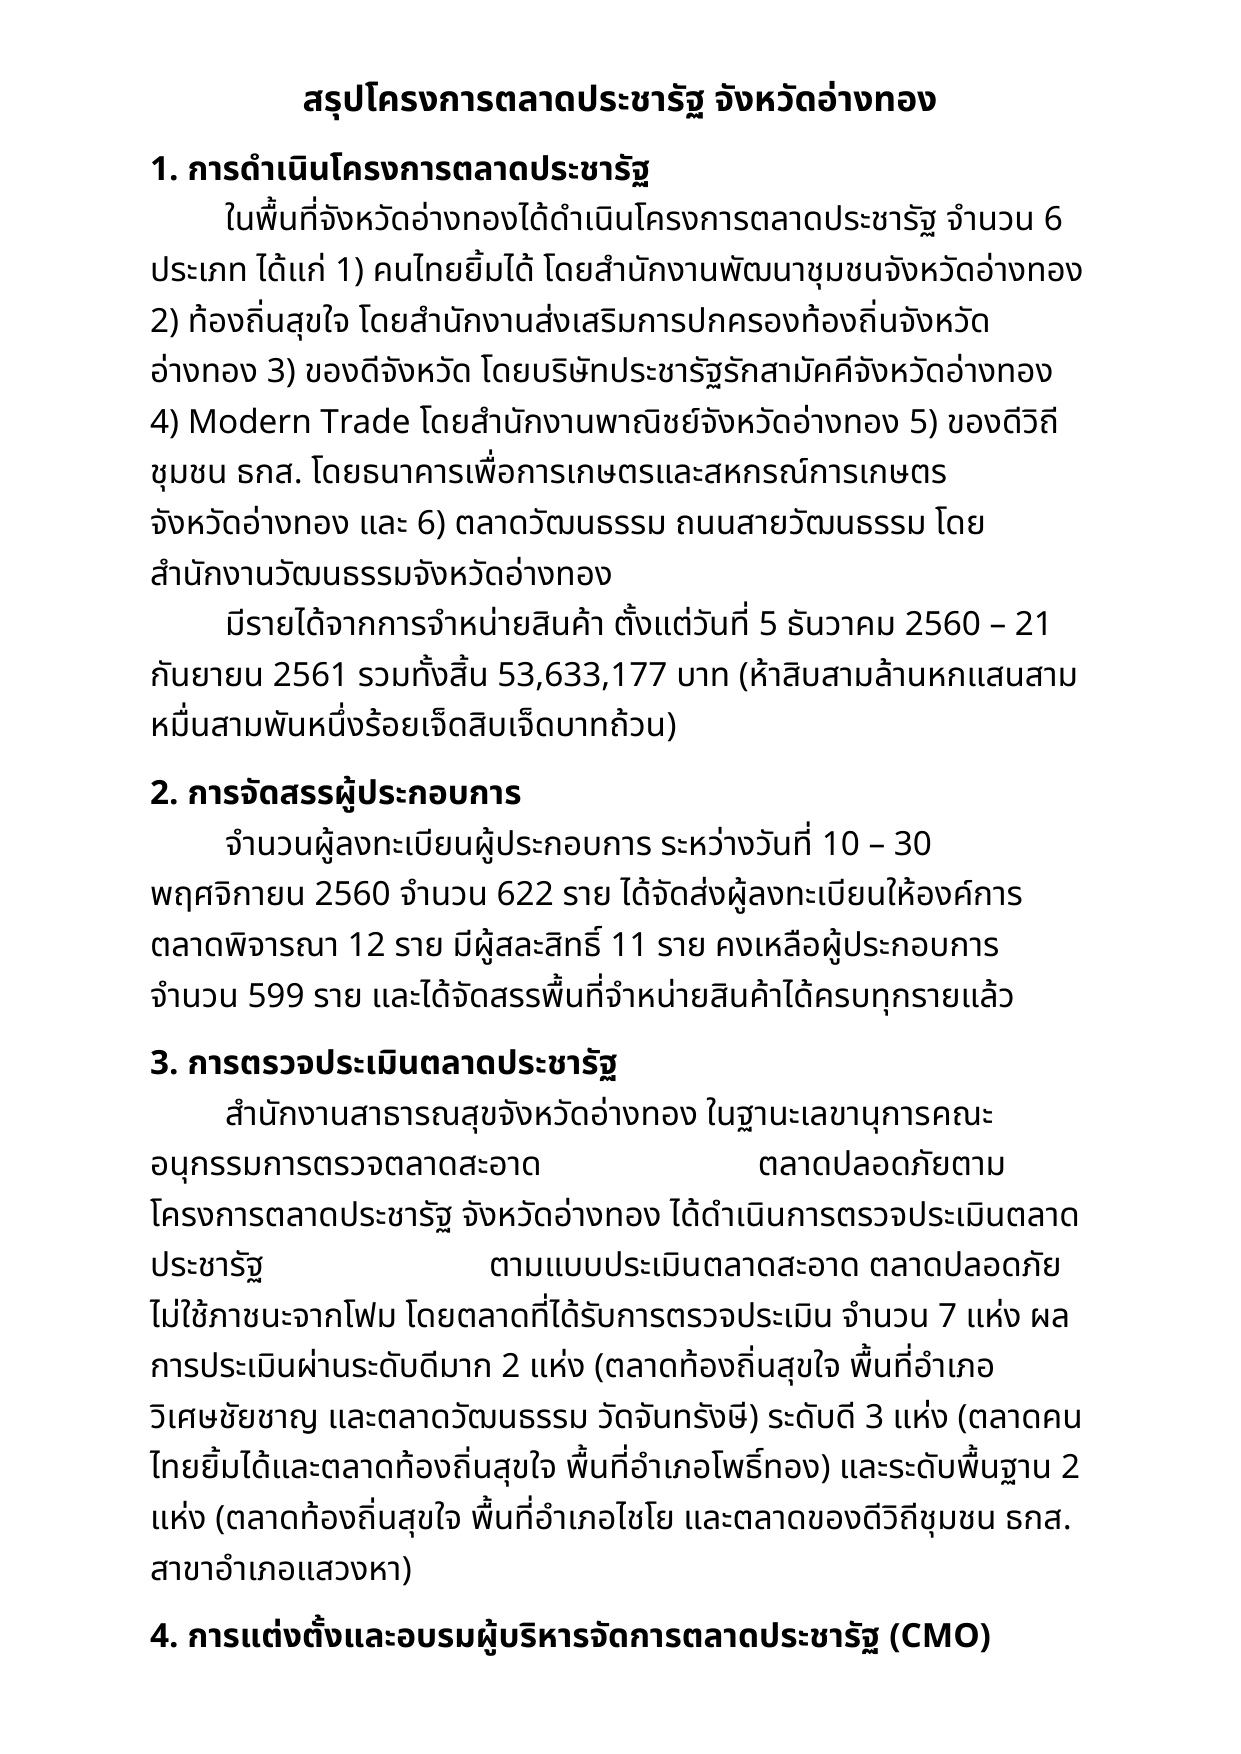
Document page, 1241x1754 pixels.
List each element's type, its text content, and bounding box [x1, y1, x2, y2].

text จำนวนผู้ลงทะเบียนผู้ประกอบการ ระหว่างวันที่ 10 – 30 พฤศจิกายน 2560 จำนวน 622 ราย ได้จัดส่งผู้ลงทะเบียนให้องค์การตลาดพิจารณา 12 ราย มีผู้สละสิทธิ์ 11 ราย คงเหลือผู้ประกอบการ จำนวน 599 ราย และได้จัดสรรพื้นที่จำหน่ายสินค้าได้ครบทุกรายแล้ว [150, 819, 1090, 1022]
text 2. การจัดสรรผู้ประกอบการ [150, 769, 1090, 819]
text สำนักงานสาธารณสุขจังหวัดอ่างทอง ในฐานะเลขานุการคณะอนุกรรมการตรวจตลาดสะอาด ตลาดปลอดภัยตามโครงการตลาดประชารัฐ จังหวัดอ่างทอง ได้ดำเนินการตรวจประเมินตลาดประชารัฐ ตามแบบประเมินตลาดสะอาด ตลาดปลอดภัย ไม่ใช้ภาชนะจากโฟม โดยตลาดที่ได้รับการตรวจประเมิน จำนวน 7 แห่ง ผลการประเมินผ่านระดับดีมาก 2 แห่ง (ตลาดท้องถิ่นสุขใจ พื้นที่อำเภอวิเศษชัยชาญ และตลาดวัฒนธรรม วัดจันทรังษี) ระดับดี 3 แห่ง (ตลาดคนไทยยิ้มได้และตลาดท้องถิ่นสุขใจ พื้นที่อำเภอโพธิ์ทอง) และระดับพื้นฐาน 2 แห่ง (ตลาดท้องถิ่นสุขใจ พื้นที่อำเภอไชโย และตลาดของดีวิถีชุมชน ธกส. สาขาอำเภอแสวงหา) [150, 1090, 1090, 1595]
text 1. การดำเนินโครงการตลาดประชารัฐ [150, 144, 1090, 195]
text สรุปโครงการตลาดประชารัฐ จังหวัดอ่างทอง [150, 74, 1090, 127]
text 4. การแต่งตั้งและอบรมผู้บริหารจัดการตลาดประชารัฐ (CMO) [150, 1612, 1090, 1663]
text มีรายได้จากการจำหน่ายสินค้า ตั้งแต่วันที่ 5 ธันวาคม 2560 – 21 กันยายน 2561 รวมทั้งสิ้น 53,633,177 บาท (ห้าสิบสามล้านหกแสนสามหมื่นสามพันหนึ่งร้อยเจ็ดสิบเจ็ดบาทถ้วน) [150, 600, 1090, 752]
text ในพื้นที่จังหวัดอ่างทองได้ดำเนินโครงการตลาดประชารัฐ จำนวน 6 ประเภท ได้แก่ 1) คนไทยยิ้มได้ โดยสำนักงานพัฒนาชุมชนจังหวัดอ่างทอง 2) ท้องถิ่นสุขใจ โดยสำนักงานส่งเสริมการปกครองท้องถิ่นจังหวัดอ่างทอง 3) ของดีจังหวัด โดยบริษัทประชารัฐรักสามัคคีจังหวัดอ่างทอง 4) Modern Trade โดยสำนักงานพาณิชย์จังหวัดอ่างทอง 5) ของดีวิถีชุมชน ธกส. โดยธนาคารเพื่อการเกษตรและสหกรณ์การเกษตร จังหวัดอ่างทอง และ 6) ตลาดวัฒนธรรม ถนนสายวัฒนธรรม โดยสำนักงานวัฒนธรรมจังหวัดอ่างทอง [150, 195, 1090, 600]
text 3. การตรวจประเมินตลาดประชารัฐ [150, 1039, 1090, 1090]
